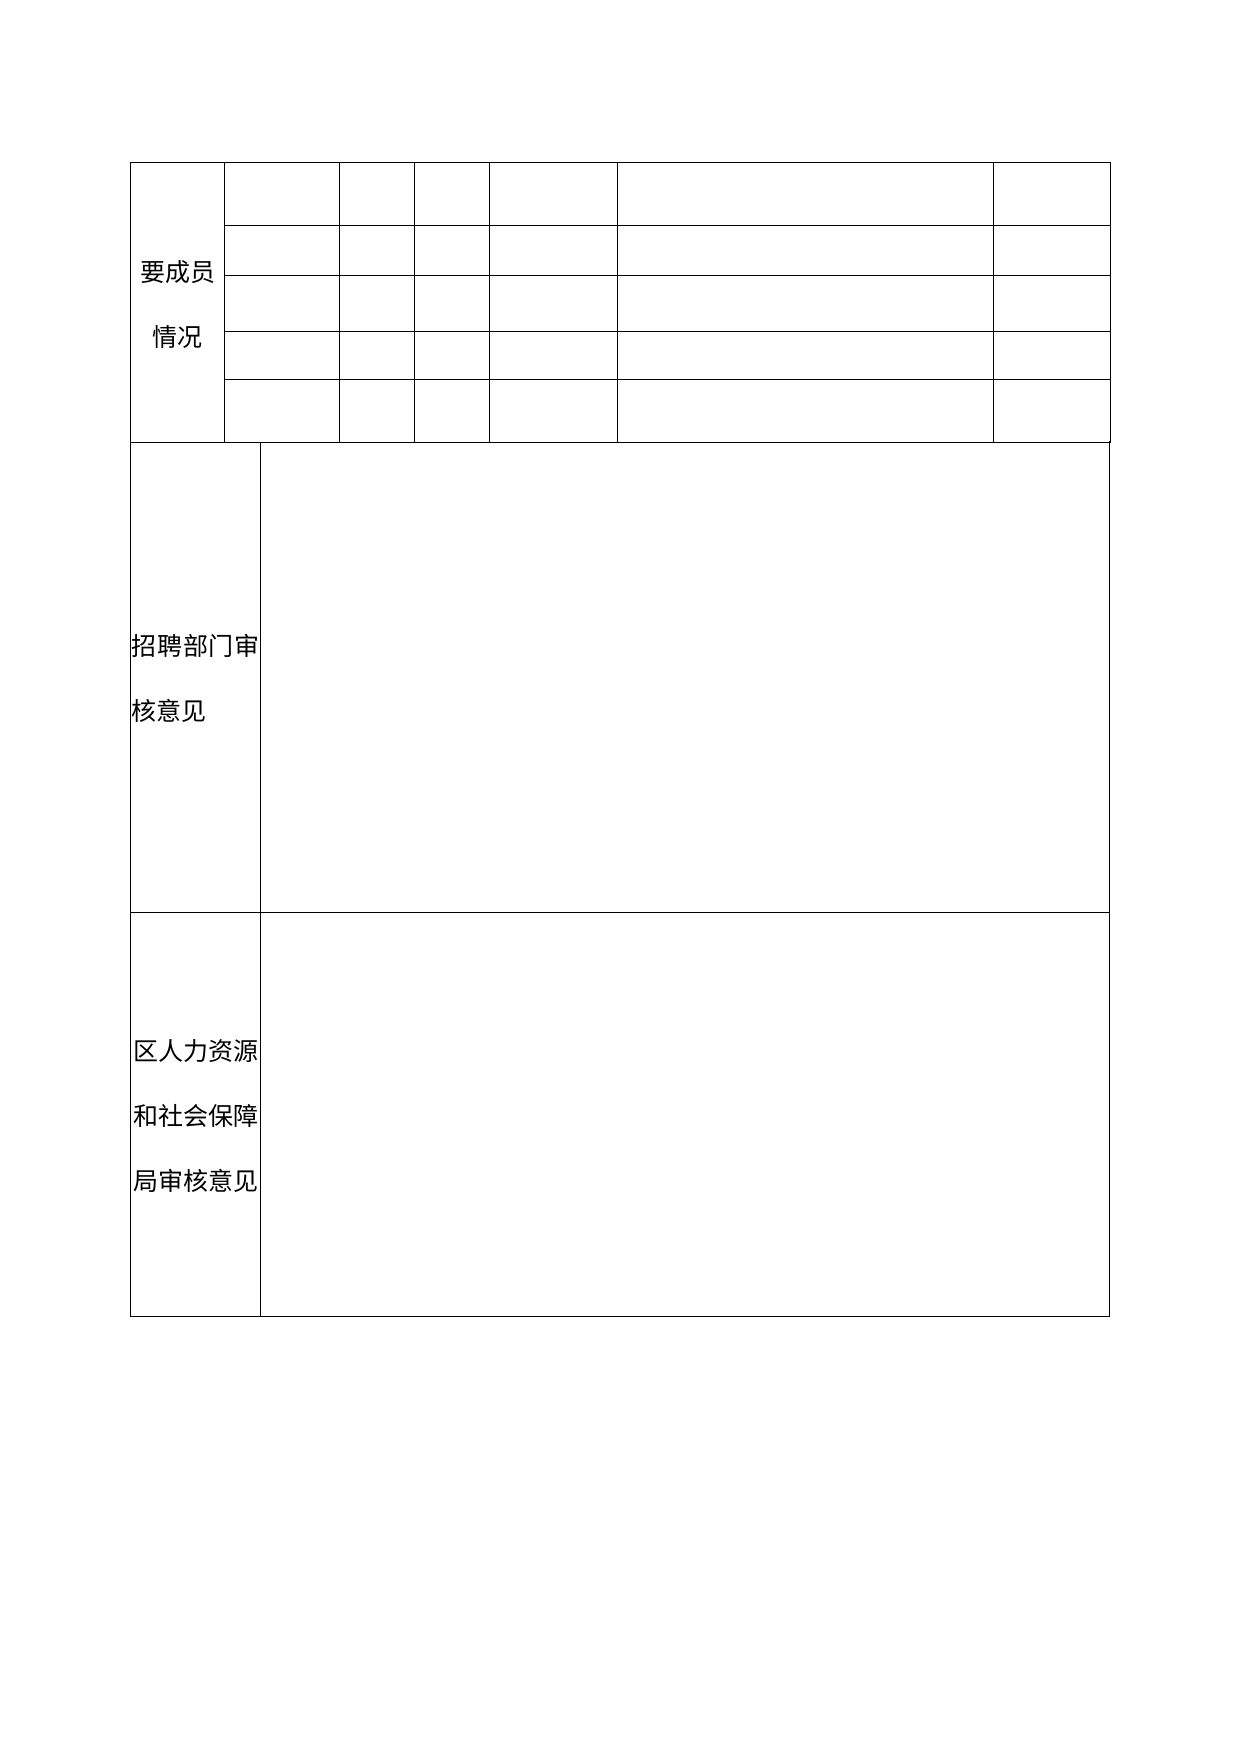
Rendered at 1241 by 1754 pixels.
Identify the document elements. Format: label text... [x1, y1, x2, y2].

table_cell [340, 226, 414, 275]
table_cell [994, 276, 1110, 331]
table_cell 招聘部门审核意见 [131, 443, 260, 912]
table_cell [490, 332, 617, 379]
table_cell [261, 443, 1109, 912]
table_cell [618, 332, 993, 379]
table_cell [490, 380, 617, 442]
table_cell [618, 380, 993, 442]
table_cell 区人力资源和社会保障局审核意见 [131, 913, 260, 1316]
table_cell [994, 380, 1110, 442]
table_cell [415, 332, 489, 379]
table_cell [490, 163, 617, 225]
table_cell 家庭主要成员情况 [131, 163, 224, 442]
table_cell [618, 276, 993, 331]
table_cell [415, 380, 489, 442]
table_cell [225, 380, 339, 442]
table_cell [415, 226, 489, 275]
table_cell [490, 226, 617, 275]
table_cell [225, 276, 339, 331]
table_cell [415, 163, 489, 225]
table_cell [340, 163, 414, 225]
table_cell [618, 163, 993, 225]
table_cell [340, 332, 414, 379]
table_cell [225, 226, 339, 275]
table_cell [490, 276, 617, 331]
table_cell [994, 163, 1110, 225]
table_cell [340, 276, 414, 331]
table_cell [618, 226, 993, 275]
table_cell [415, 276, 489, 331]
table_cell [225, 332, 339, 379]
table_cell [340, 380, 414, 442]
table_cell [994, 226, 1110, 275]
table_cell [261, 913, 1109, 1316]
table_cell [994, 332, 1110, 379]
table_cell [225, 163, 339, 225]
